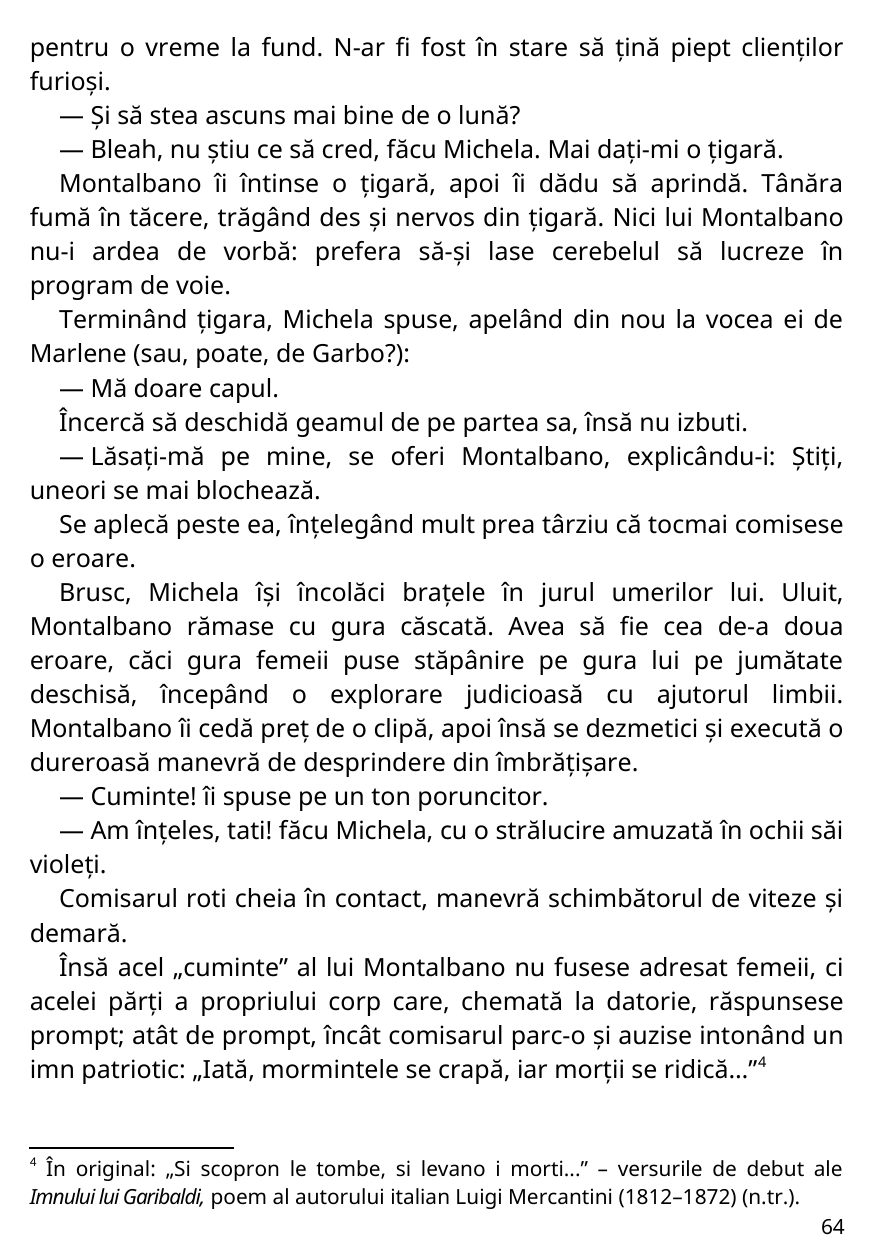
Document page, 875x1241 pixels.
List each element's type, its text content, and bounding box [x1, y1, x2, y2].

text — Cuminte! îi spuse pe un ton poruncitor. [29, 779, 844, 813]
text Brusc, Michela îşi încolăci braţele în jurul umerilor lui. Uluit, Montalbano rămase cu gura căscată. Avea să fie cea de-a doua eroare, căci gura femeii puse stăpânire pe gura lui pe jumătate deschisă, începând o explorare judicioasă cu ajutorul limbii. Montalbano îi cedă preţ de o clipă, apoi însă se dezmetici şi execută o dureroasă manevră de desprindere din îmbrăţişare. [29, 574, 844, 779]
text Încercă să deschidă geamul de pe partea sa, însă nu izbuti. [29, 404, 844, 438]
text — Bleah, nu ştiu ce să cred, făcu Michela. Mai daţi-mi o ţigară. [29, 132, 844, 166]
text — Lăsaţi-mă pe mine, se oferi Montalbano, explicându-i: Ştiţi, uneori se mai blochează. [29, 438, 844, 506]
text Montalbano îi întinse o ţigară, apoi îi dădu să aprindă. Tânăra fumă în tăcere, trăgând des şi nervos din ţigară. Nici lui Montalbano nu-i ardea de vorbă: prefera să-şi lase cerebelul să lucreze în program de voie. [29, 166, 844, 302]
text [29, 29, 844, 98]
text — Şi să stea ascuns mai bine de o lună? [29, 98, 844, 132]
text — Am înţeles, tati! făcu Michela, cu o strălucire amuzată în ochii săi violeţi. [29, 813, 844, 881]
text Însă acel „cuminte” al lui Montalbano nu fusese adresat femeii, ci acelei părţi a propriului corp care, chemată la datorie, răspunsese prompt; atât de prompt, încât comisarul parc-o şi auzise intonând un imn patriotic: „Iată, mormintele se crapă, iar morţii se ridică…” [29, 949, 844, 1086]
text Comisarul roti cheia în contact, manevră schimbătorul de viteze şi demară. [29, 881, 844, 949]
text Terminând ţigara, Michela spuse, apelând din nou la vocea ei de Marlene (sau, poate, de Garbo?): [29, 302, 844, 370]
text Se aplecă peste ea, înţelegând mult prea târziu că tocmai comisese o eroare. [29, 506, 844, 574]
text — Mă doare capul. [29, 370, 844, 404]
